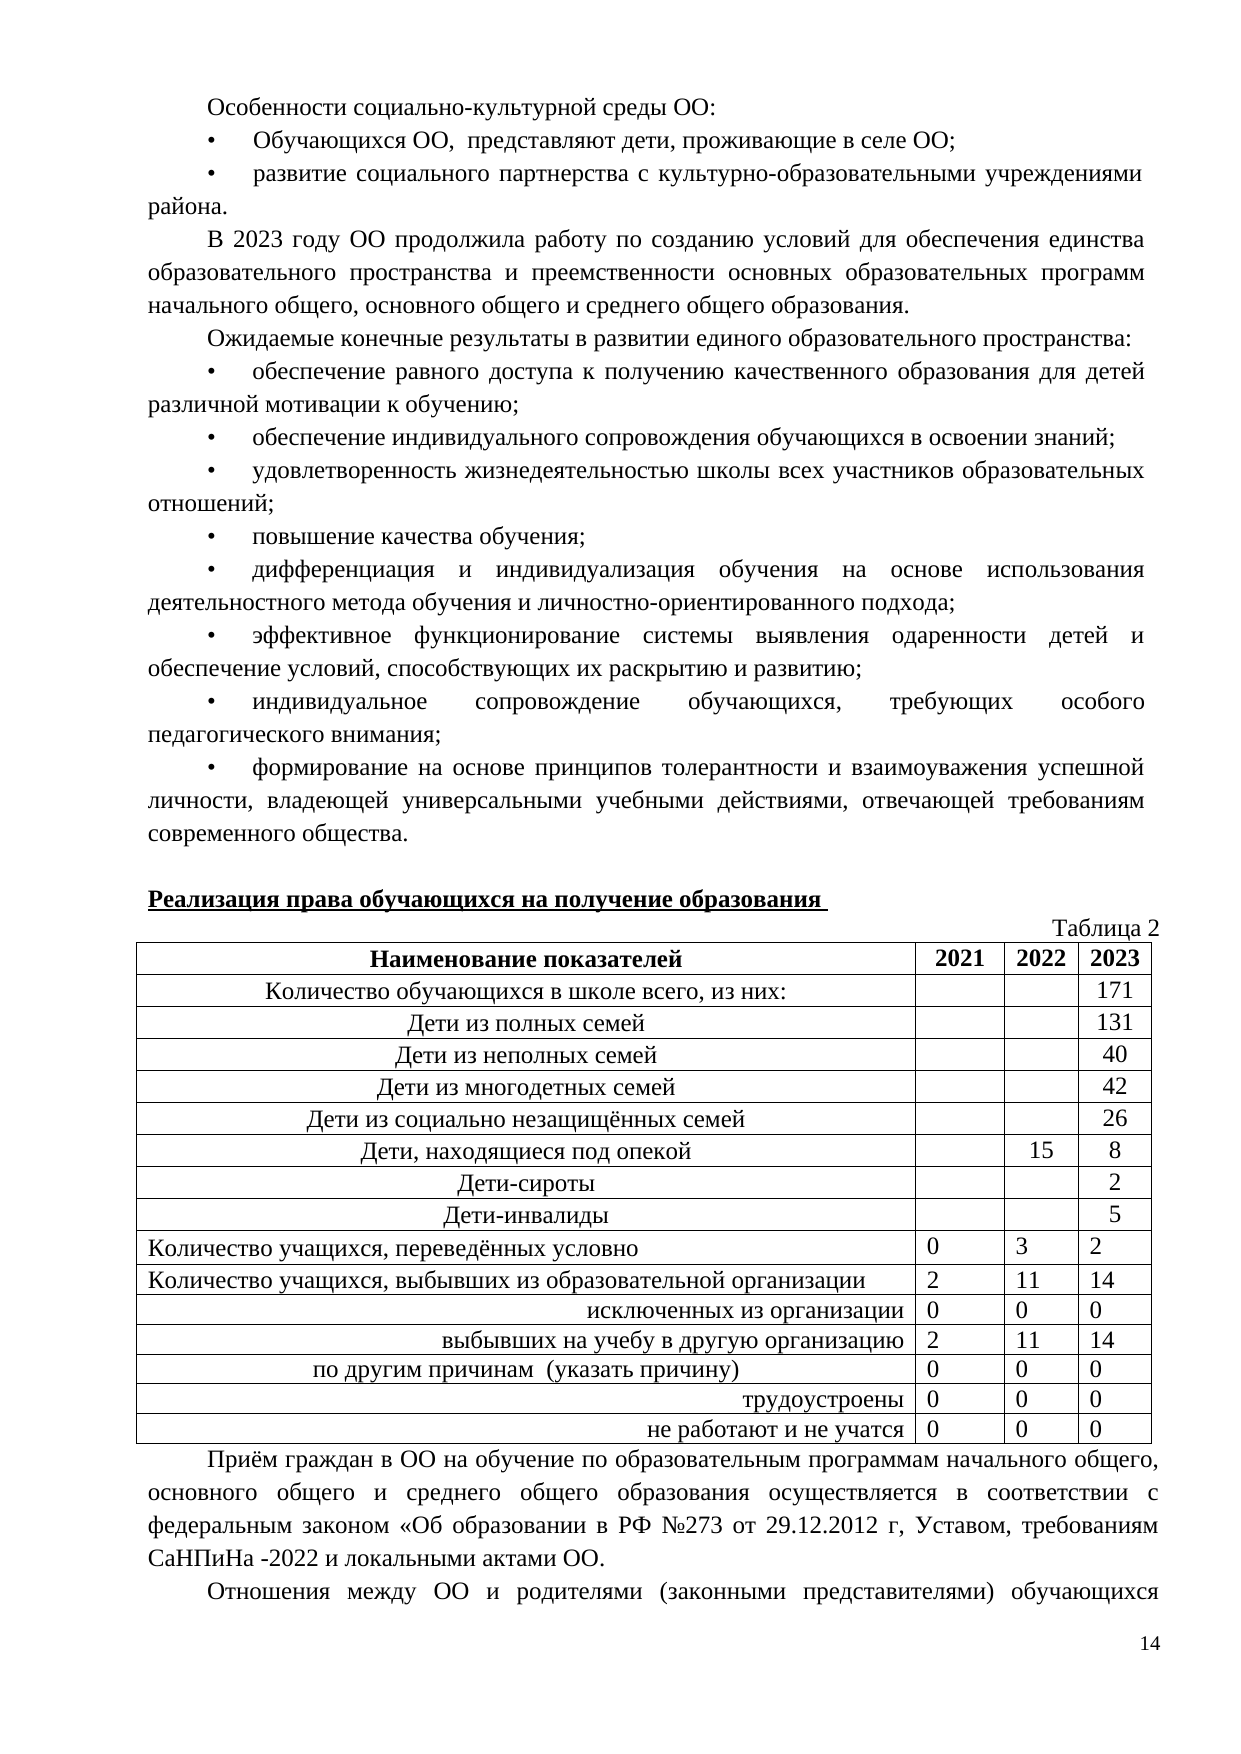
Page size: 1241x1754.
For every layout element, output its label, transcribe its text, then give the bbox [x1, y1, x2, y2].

table_cell 0 [1005, 1355, 1078, 1383]
table_cell 0 [1079, 1295, 1151, 1324]
list развитие социального партнерства с культурно-образовательными учреждениями района. [148, 158, 1143, 220]
table_cell Дети из полных семей [137, 1007, 915, 1038]
table_cell Дети, находящиеся под опекой [137, 1135, 915, 1166]
table_cell 0 [1079, 1414, 1151, 1443]
table_cell не работают и не учатся [137, 1414, 915, 1443]
table_cell 14 [1079, 1325, 1151, 1353]
list повышение качества обучения; [148, 521, 1160, 550]
list дифференциация и индивидуализация обучения на основе использования деятельностного метода обучения и личностно-ориентированного подхода; [148, 554, 1145, 616]
table_cell 26 [1079, 1103, 1151, 1134]
table_cell 0 [1079, 1384, 1151, 1413]
table_cell исключенных из организации [137, 1295, 915, 1324]
list обеспечение равного доступа к получению качественного образования для детей различной мотивации к обучению; [148, 356, 1145, 418]
table_cell 0 [1005, 1295, 1078, 1324]
list эффективное функционирование системы выявления одаренности детей и обеспечение условий, способствующих их раскрытию и развитию; [148, 620, 1145, 682]
table_cell 11 [1005, 1325, 1078, 1353]
table_cell 3 [1005, 1231, 1078, 1264]
table_cell [1005, 975, 1078, 1006]
list формирование на основе принципов толерантности и взаимоуважения успешной личности, владеющей универсальными учебными действиями, отвечающей требованиям современного общества. [148, 752, 1145, 847]
table_cell 8 [1079, 1135, 1151, 1166]
table_cell Дети-сироты [137, 1167, 915, 1198]
list обеспечение индивидуального сопровождения обучающихся в освоении знаний; [148, 422, 1160, 451]
table_cell [916, 1199, 1004, 1230]
table_cell 0 [1005, 1384, 1078, 1413]
text Таблица 2 [148, 913, 1160, 942]
table_cell Дети из неполных семей [137, 1039, 915, 1070]
table_cell [1005, 1199, 1078, 1230]
text Особенности социально-культурной среды ОО: [148, 92, 1151, 121]
list удовлетворенность жизнедеятельностью школы всех участников образовательных отношений; [148, 455, 1145, 517]
text Ожидаемые конечные результаты в развитии единого образовательного пространства: [148, 323, 1145, 352]
table_cell 2 [916, 1325, 1004, 1353]
table_cell 0 [1005, 1414, 1078, 1443]
table_cell 14 [1079, 1265, 1151, 1294]
table_cell по другим причинам (указать причину) [137, 1355, 915, 1383]
table_cell 5 [1079, 1199, 1151, 1230]
table_cell [916, 1135, 1004, 1166]
table_cell [1005, 1103, 1078, 1134]
table_cell [916, 1039, 1004, 1070]
table_cell 2 [916, 1265, 1004, 1294]
table_header 2022 [1005, 943, 1078, 974]
table_header 2023 [1079, 943, 1151, 974]
table_cell 0 [916, 1355, 1004, 1383]
table_cell 131 [1079, 1007, 1151, 1038]
table_cell 0 [916, 1414, 1004, 1443]
table_cell 171 [1079, 975, 1151, 1006]
table_cell [916, 1103, 1004, 1134]
table_cell Количество обучающихся в школе всего, из них: [137, 975, 915, 1006]
table_cell 0 [916, 1295, 1004, 1324]
table_cell 11 [1005, 1265, 1078, 1294]
text Приём граждан в ОО на обучение по образовательным программам начального общего, основного общего и среднего общего образования осуществляется в соответствии с федеральным законом «Об образовании в РФ №273 от 29.12.2012 г, Уставом, требованиям СаНПиНа -2022 и локальными актами ОО. [148, 1444, 1160, 1572]
table_cell [916, 1071, 1004, 1102]
table_cell Дети из многодетных семей [137, 1071, 915, 1102]
table_cell выбывших на учебу в другую организацию [137, 1325, 915, 1353]
table_cell 0 [916, 1384, 1004, 1413]
table_cell 0 [916, 1231, 1004, 1264]
table_cell 2 [1079, 1231, 1151, 1264]
table_cell [1005, 1007, 1078, 1038]
text В 2023 году ОО продолжила работу по созданию условий для обеспечения единства образовательного пространства и преемственности основных образовательных программ начального общего, основного общего и среднего общего образования. [148, 224, 1145, 319]
table_cell 40 [1079, 1039, 1151, 1070]
table_header 2021 [916, 943, 1004, 974]
list Обучающихся ОО, представляют дети, проживающие в селе ОО; [148, 125, 1151, 154]
list индивидуальное сопровождение обучающихся, требующих особого педагогического внимания; [148, 686, 1145, 748]
table_cell Дети из социально незащищённых семей [137, 1103, 915, 1134]
table_cell [1005, 1167, 1078, 1198]
table_cell 15 [1005, 1135, 1078, 1166]
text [148, 1576, 1160, 1605]
table_cell Количество учащихся, переведённых условно [137, 1231, 915, 1264]
table_cell 2 [1079, 1167, 1151, 1198]
table_header Наименование показателей [137, 943, 915, 974]
text Реализация права обучающихся на получение образования [148, 884, 1160, 913]
table_cell Количество учащихся, выбывших из образовательной организации [137, 1265, 915, 1294]
table_cell [916, 1167, 1004, 1198]
table_cell [1005, 1039, 1078, 1070]
table_cell трудоустроены [137, 1384, 915, 1413]
table_cell [1005, 1071, 1078, 1102]
table_cell [916, 1007, 1004, 1038]
table_cell Дети-инвалиды [137, 1199, 915, 1230]
table_cell 42 [1079, 1071, 1151, 1102]
table_cell [916, 975, 1004, 1006]
table_cell 0 [1079, 1355, 1151, 1383]
